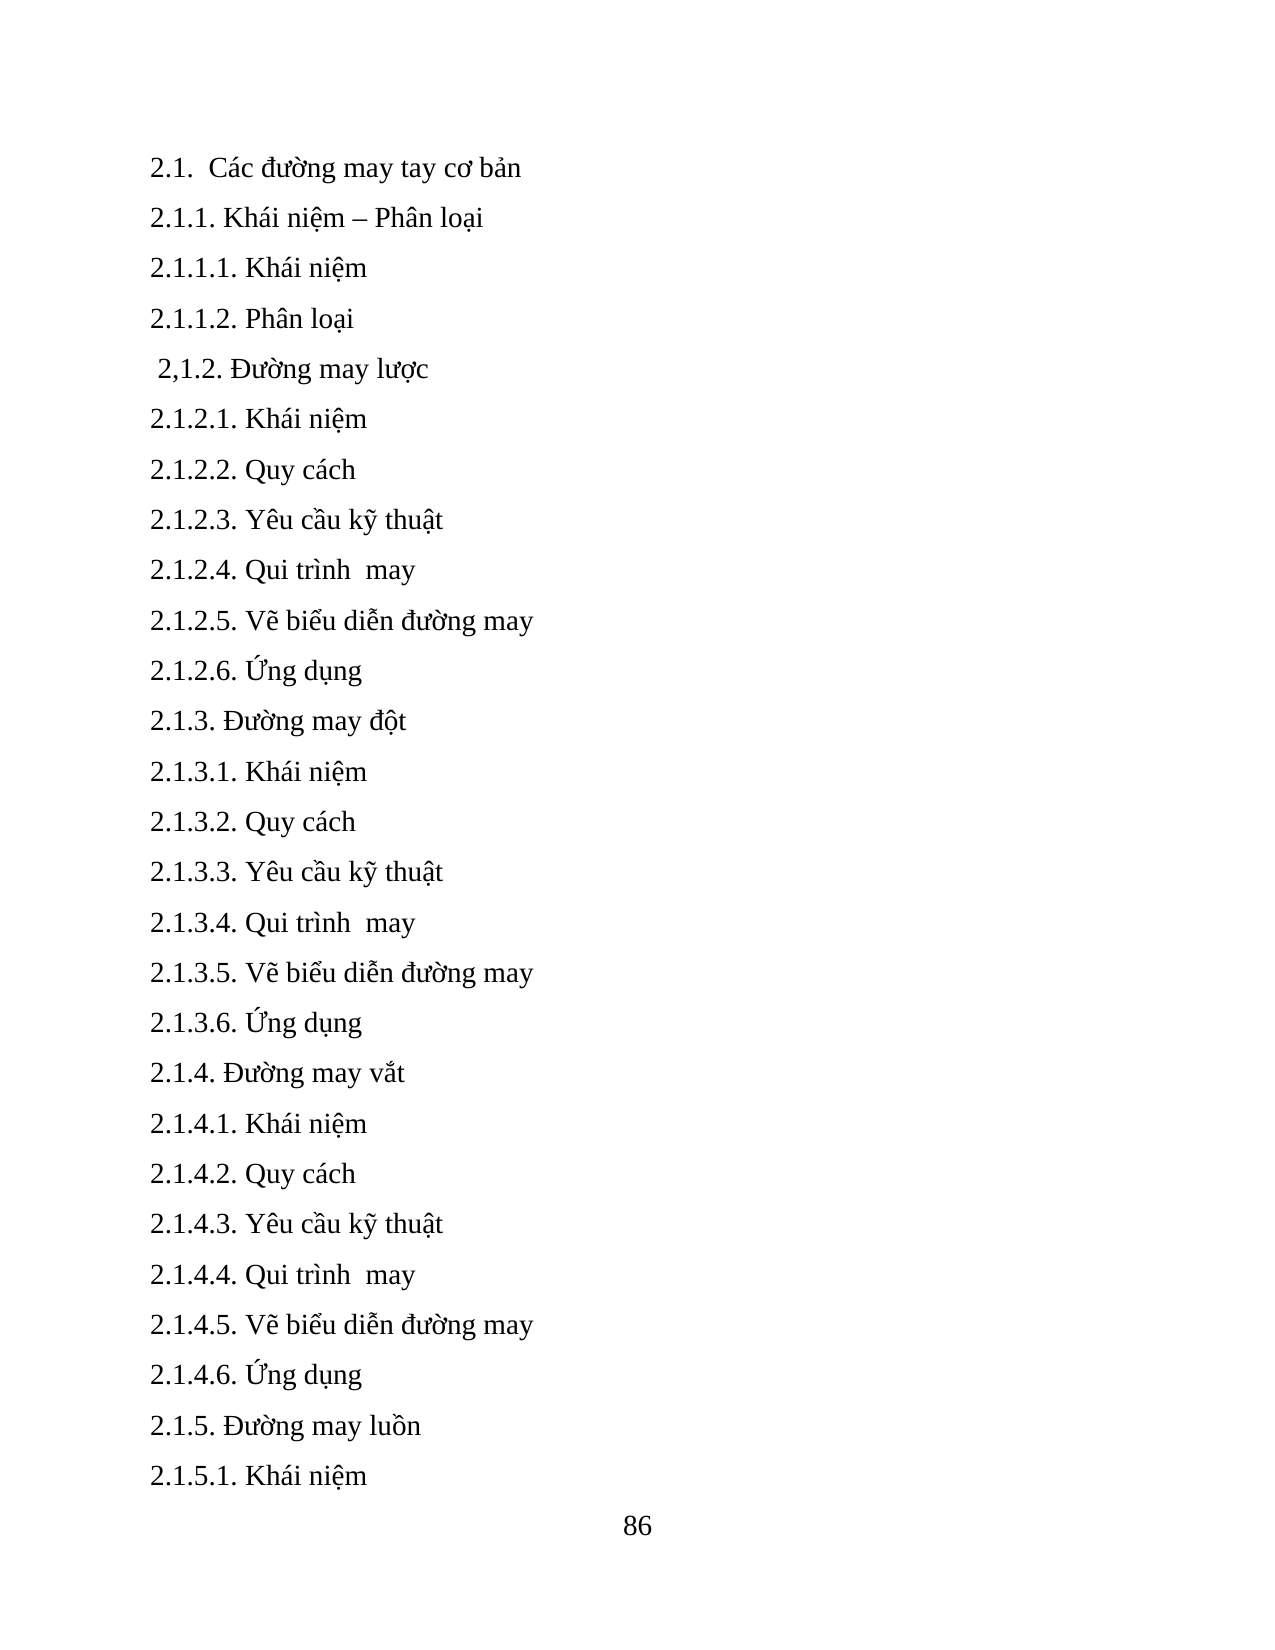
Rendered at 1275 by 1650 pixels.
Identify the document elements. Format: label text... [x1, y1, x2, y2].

text 2.1.4. Đường may vắt [150, 1056, 1125, 1089]
text 2.1.4.5. Vẽ biểu diễn đường may [150, 1307, 1125, 1341]
text 2.1.2.3. Yêu cầu kỹ thuật [150, 502, 1125, 536]
text 2.1.3.2. Quy cách [150, 804, 1125, 838]
text 2.1.3.1. Khái niệm [150, 754, 1125, 787]
text 2.1.2.2. Quy cách [150, 452, 1125, 485]
text 2.1. Các đường may tay cơ bản [150, 150, 1125, 183]
text 2.1.4.4. Qui trình may [150, 1257, 1125, 1290]
text 2.1.3.5. Vẽ biểu diễn đường may [150, 955, 1125, 988]
text 2.1.2.4. Qui trình may [150, 552, 1125, 586]
text 2.1.4.3. Yêu cầu kỹ thuật [150, 1207, 1125, 1240]
text 2.1.2.1. Khái niệm [150, 402, 1125, 435]
text 2.1.3. Đường may đột [150, 703, 1125, 737]
text 2.1.4.1. Khái niệm [150, 1106, 1125, 1139]
text 2.1.5. Đường may luồn [150, 1408, 1125, 1441]
text 2,1.2. Đường may lược [150, 351, 1125, 385]
text 2.1.1.2. Phân loại [150, 301, 1125, 334]
text 2.1.4.2. Quy cách [150, 1156, 1125, 1190]
text 2.1.1.1. Khái niệm [150, 251, 1125, 284]
text 2.1.3.3. Yêu cầu kỹ thuật [150, 854, 1125, 888]
text 2.1.3.4. Qui trình may [150, 905, 1125, 938]
text 2.1.4.6. Ứng dụng [150, 1357, 1125, 1391]
text 2.1.3.6. Ứng dụng [150, 1005, 1125, 1039]
text 2.1.2.6. Ứng dụng [150, 653, 1125, 687]
text 2.1.1. Khái niệm – Phân loại [150, 200, 1125, 234]
text 2.1.5.1. Khái niệm [150, 1458, 1125, 1492]
text 2.1.2.5. Vẽ biểu diễn đường may [150, 603, 1125, 636]
